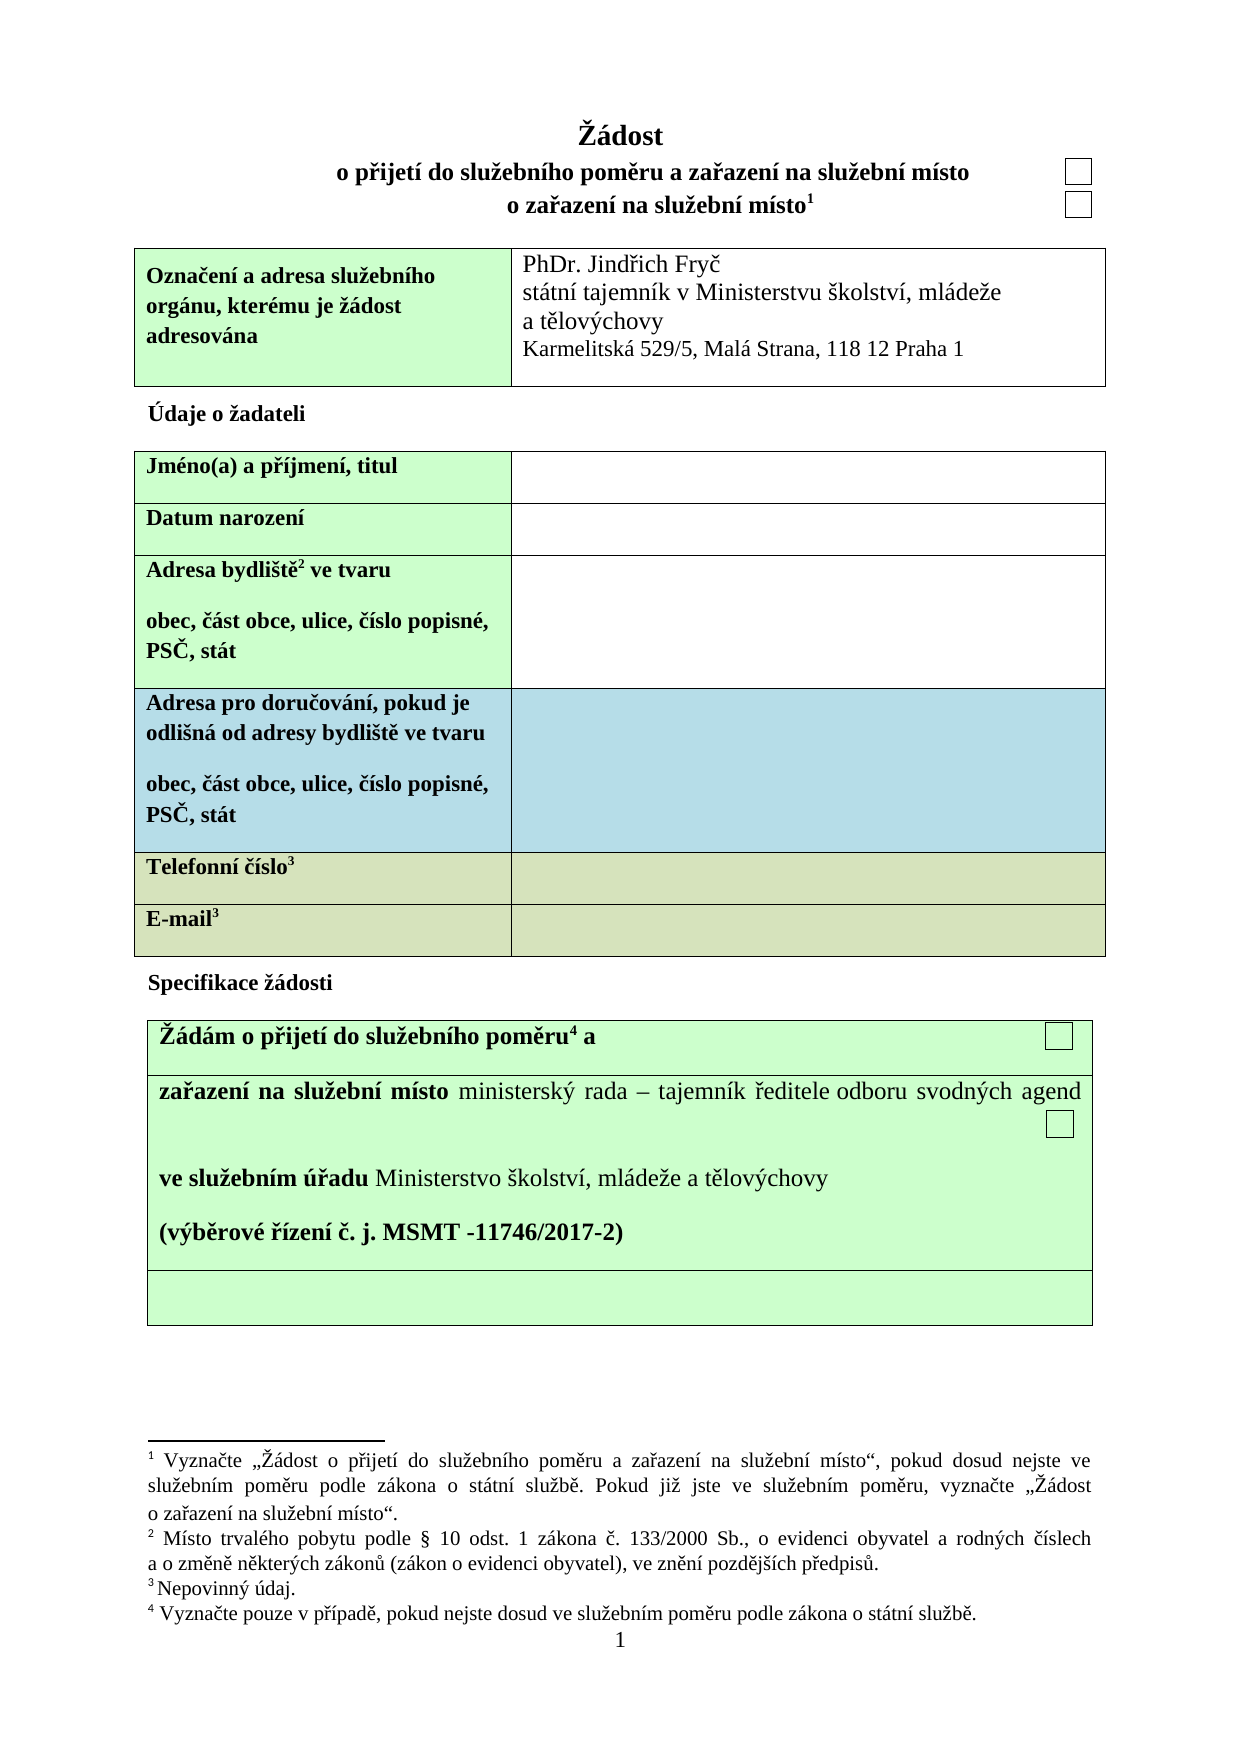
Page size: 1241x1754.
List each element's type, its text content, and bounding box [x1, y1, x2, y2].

table_cell Datum narození [135, 504, 511, 555]
table_cell E-mail3 [135, 905, 511, 956]
table_cell Adresa bydliště ve tvaru obec, část obce, ulice, číslo popisné, PSČ, stát [135, 556, 511, 688]
table_header Žádám o přijetí do služebního poměru a [148, 1021, 1092, 1075]
table_cell Telefonní číslo [135, 853, 511, 904]
table_cell [512, 556, 1105, 688]
table_header Označení a adresa služebního orgánu, kterému je žádost adresována [135, 249, 511, 386]
text Údaje o žadateli [148, 399, 1092, 426]
table_cell [512, 853, 1105, 904]
table_cell zařazení na služební místo ministerský rada – tajemník ředitele odboru svodných agend ve služebním úřadu Ministerstvo školství, mládeže a tělovýchovy (výběrové řízení č. j. MSMT -11746/2017-2) [148, 1076, 1092, 1270]
table_header PhDr. Jindřich Fryč státní tajemník v Ministerstvu školství, mládeže a tělovýchovy Karmelitská 529/5, Malá Strana, 118 12 Praha 1 [512, 249, 1105, 386]
text Žádost [148, 118, 1092, 152]
table_cell [512, 504, 1105, 555]
table_cell Adresa pro doručování, pokud je odlišná od adresy bydliště ve tvaru obec, část obce, ulice, číslo popisné, PSČ, stát [135, 689, 511, 852]
text Specifikace žádosti [148, 969, 1092, 996]
table_cell [512, 689, 1105, 852]
table_cell [512, 905, 1105, 956]
table_cell [148, 1271, 1092, 1325]
text o přijetí do služebního poměru a zařazení na služební místo o zařazení na služební místo [148, 157, 1092, 218]
table_header [512, 452, 1105, 503]
table_header Jméno(a) a příjmení, titul [135, 452, 511, 503]
